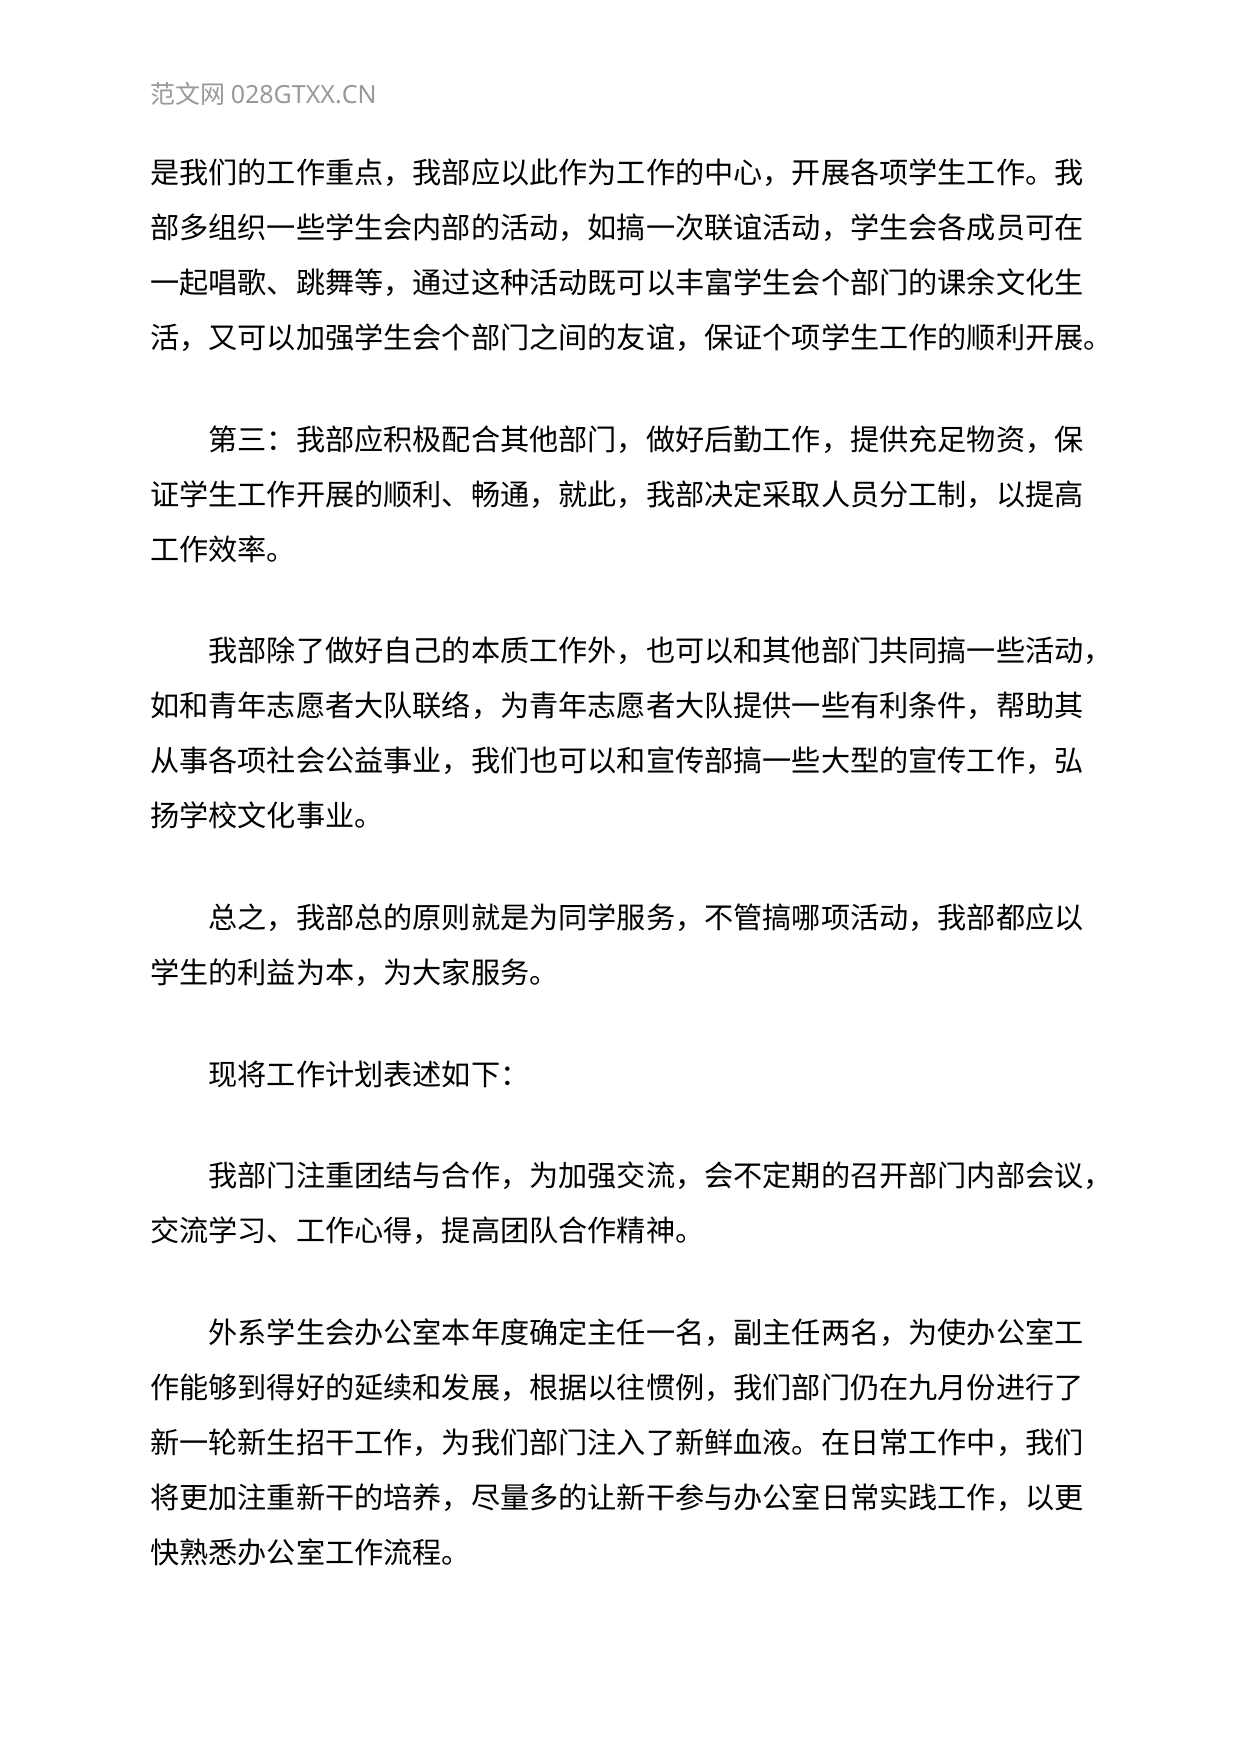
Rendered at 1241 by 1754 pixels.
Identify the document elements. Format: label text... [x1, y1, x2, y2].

text 我部门注重团结与合作，为加强交流，会不定期的召开部门内部会议，交流学习、工作心得，提高团队合作精神。 [150, 1153, 1090, 1250]
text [150, 150, 1090, 357]
text 现将工作计划表述如下： [150, 1051, 1090, 1093]
text 我部除了做好自己的本质工作外，也可以和其他部门共同搞一些活动，如和青年志愿者大队联络，为青年志愿者大队提供一些有利条件，帮助其从事各项社会公益事业，我们也可以和宣传部搞一些大型的宣传工作，弘扬学校文化事业。 [150, 628, 1090, 835]
text 外系学生会办公室本年度确定主任一名，副主任两名，为使办公室工作能够到得好的延续和发展，根据以往惯例，我们部门仍在九月份进行了新一轮新生招干工作，为我们部门注入了新鲜血液。在日常工作中，我们将更加注重新干的培养，尽量多的让新干参与办公室日常实践工作，以更快熟悉办公室工作流程。 [150, 1309, 1090, 1571]
text 第三：我部应积极配合其他部门，做好后勤工作，提供充足物资，保证学生工作开展的顺利、畅通，就此，我部决定采取人员分工制，以提高工作效率。 [150, 416, 1090, 568]
text 总之，我部总的原则就是为同学服务，不管搞哪项活动，我部都应以学生的利益为本，为大家服务。 [150, 894, 1090, 992]
